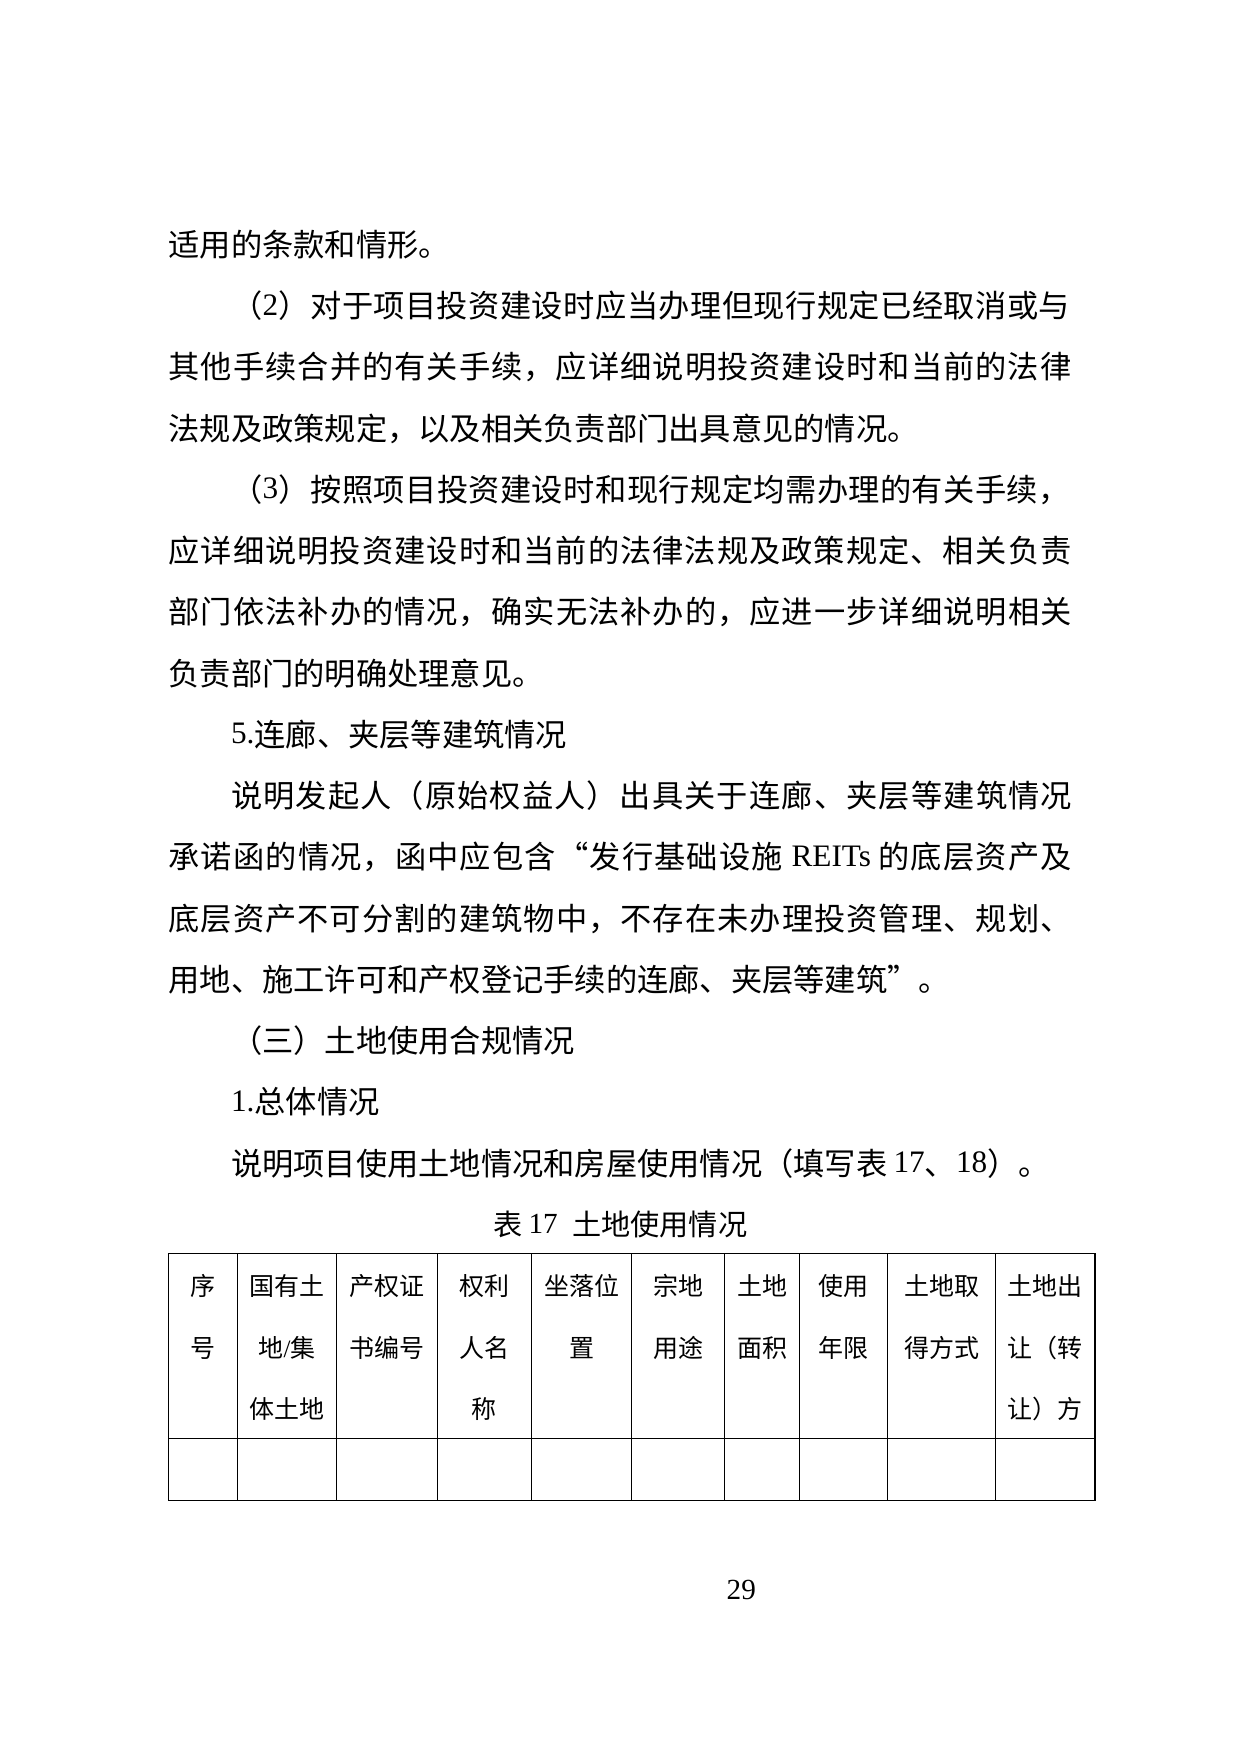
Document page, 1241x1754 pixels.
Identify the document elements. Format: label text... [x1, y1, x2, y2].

table_cell [888, 1439, 995, 1500]
text 说明项目使用土地情况和房屋使用情况（填写表17、18）。 [168, 1131, 1072, 1192]
table_cell [238, 1439, 336, 1500]
subtitle 1.总体情况 [168, 1069, 1072, 1131]
subtitle 5.连廊、夹层等建筑情况 [168, 702, 1072, 763]
table_cell [800, 1439, 887, 1500]
table_cell [169, 1439, 237, 1500]
table_header 坐落位置 [532, 1254, 631, 1438]
subtitle （三）土地使用合规情况 [168, 1008, 1072, 1069]
text 表17 土地使用情况 [168, 1192, 1072, 1253]
table_cell [438, 1439, 531, 1500]
table_header 权利人名称 [438, 1254, 531, 1438]
table_cell [996, 1439, 1094, 1500]
table_cell [532, 1439, 631, 1500]
table_cell [725, 1439, 799, 1500]
table_header 序号 [169, 1254, 237, 1438]
table_cell [632, 1439, 724, 1500]
text 说明发起人（原始权益人）出具关于连廊、夹层等建筑情况承诺函的情况，函中应包含“发行基础设施REITs的底层资产及底层资产不可分割的建筑物中，不存在未办理投资管理、规划、用地、施工许可和产权登记手续的连廊、夹层等建筑”。 [168, 763, 1072, 1008]
table_cell [337, 1439, 437, 1500]
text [168, 212, 1072, 273]
table_header 产权证书编号 [337, 1254, 437, 1438]
table_header 国有土地/集体土地 [238, 1254, 336, 1438]
text （3）按照项目投资建设时和现行规定均需办理的有关手续，应详细说明投资建设时和当前的法律法规及政策规定、相关负责部门依法补办的情况，确实无法补办的，应进一步详细说明相关负责部门的明确处理意见。 [168, 457, 1072, 702]
table_header 使用年限 [800, 1254, 887, 1438]
text （2）对于项目投资建设时应当办理但现行规定已经取消或与其他手续合并的有关手续，应详细说明投资建设时和当前的法律法规及政策规定，以及相关负责部门出具意见的情况。 [168, 273, 1072, 457]
table_header 宗地用途 [632, 1254, 724, 1438]
table_header 土地出让（转让）方 [996, 1254, 1094, 1438]
table_header 土地面积 [725, 1254, 799, 1438]
table_header 土地取得方式 [888, 1254, 995, 1438]
